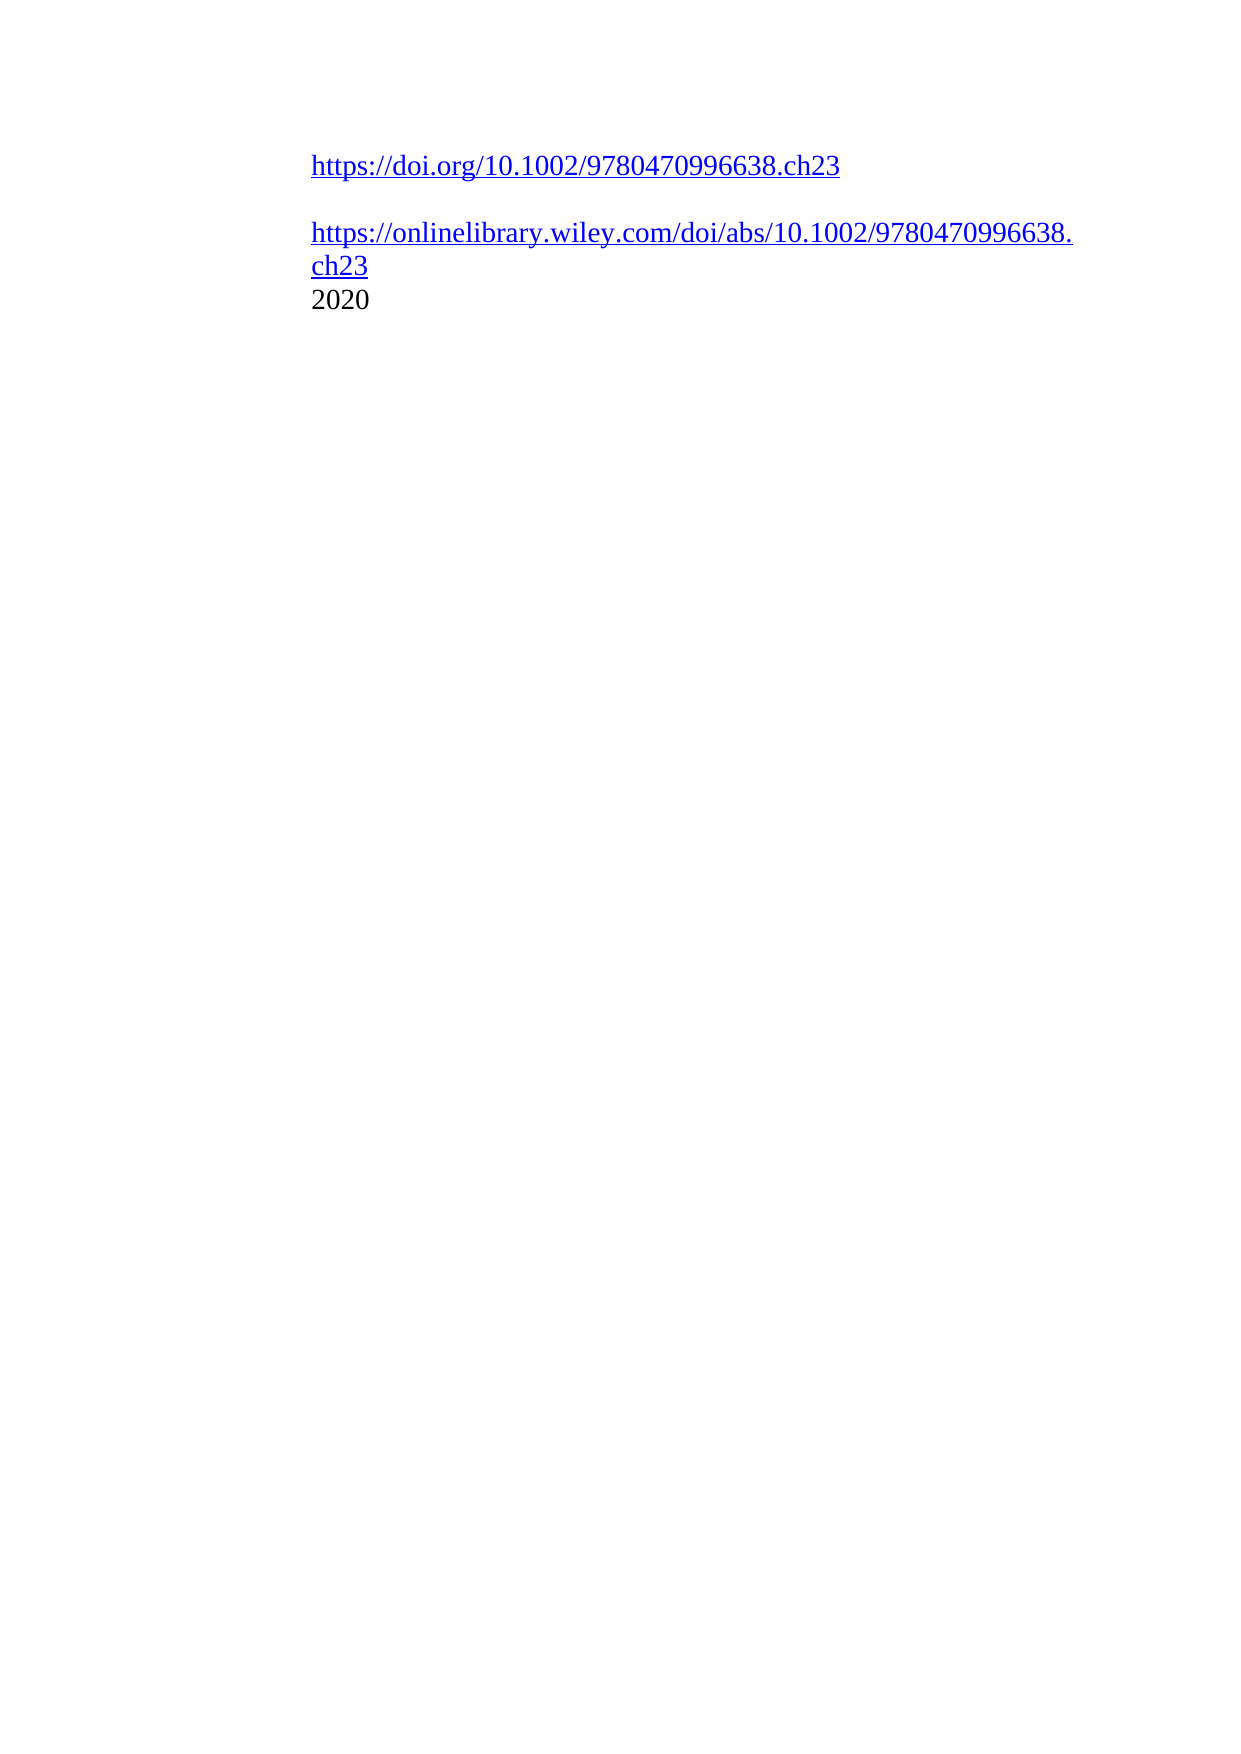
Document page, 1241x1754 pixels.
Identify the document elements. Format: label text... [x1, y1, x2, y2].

text https://onlinelibrary.wiley.com/doi/abs/10.1002/9780470996638.ch23 [236, 181, 1078, 282]
text https://doi.org/10.1002/9780470996638.ch23 [236, 148, 1078, 181]
text 2020 [236, 282, 1078, 315]
